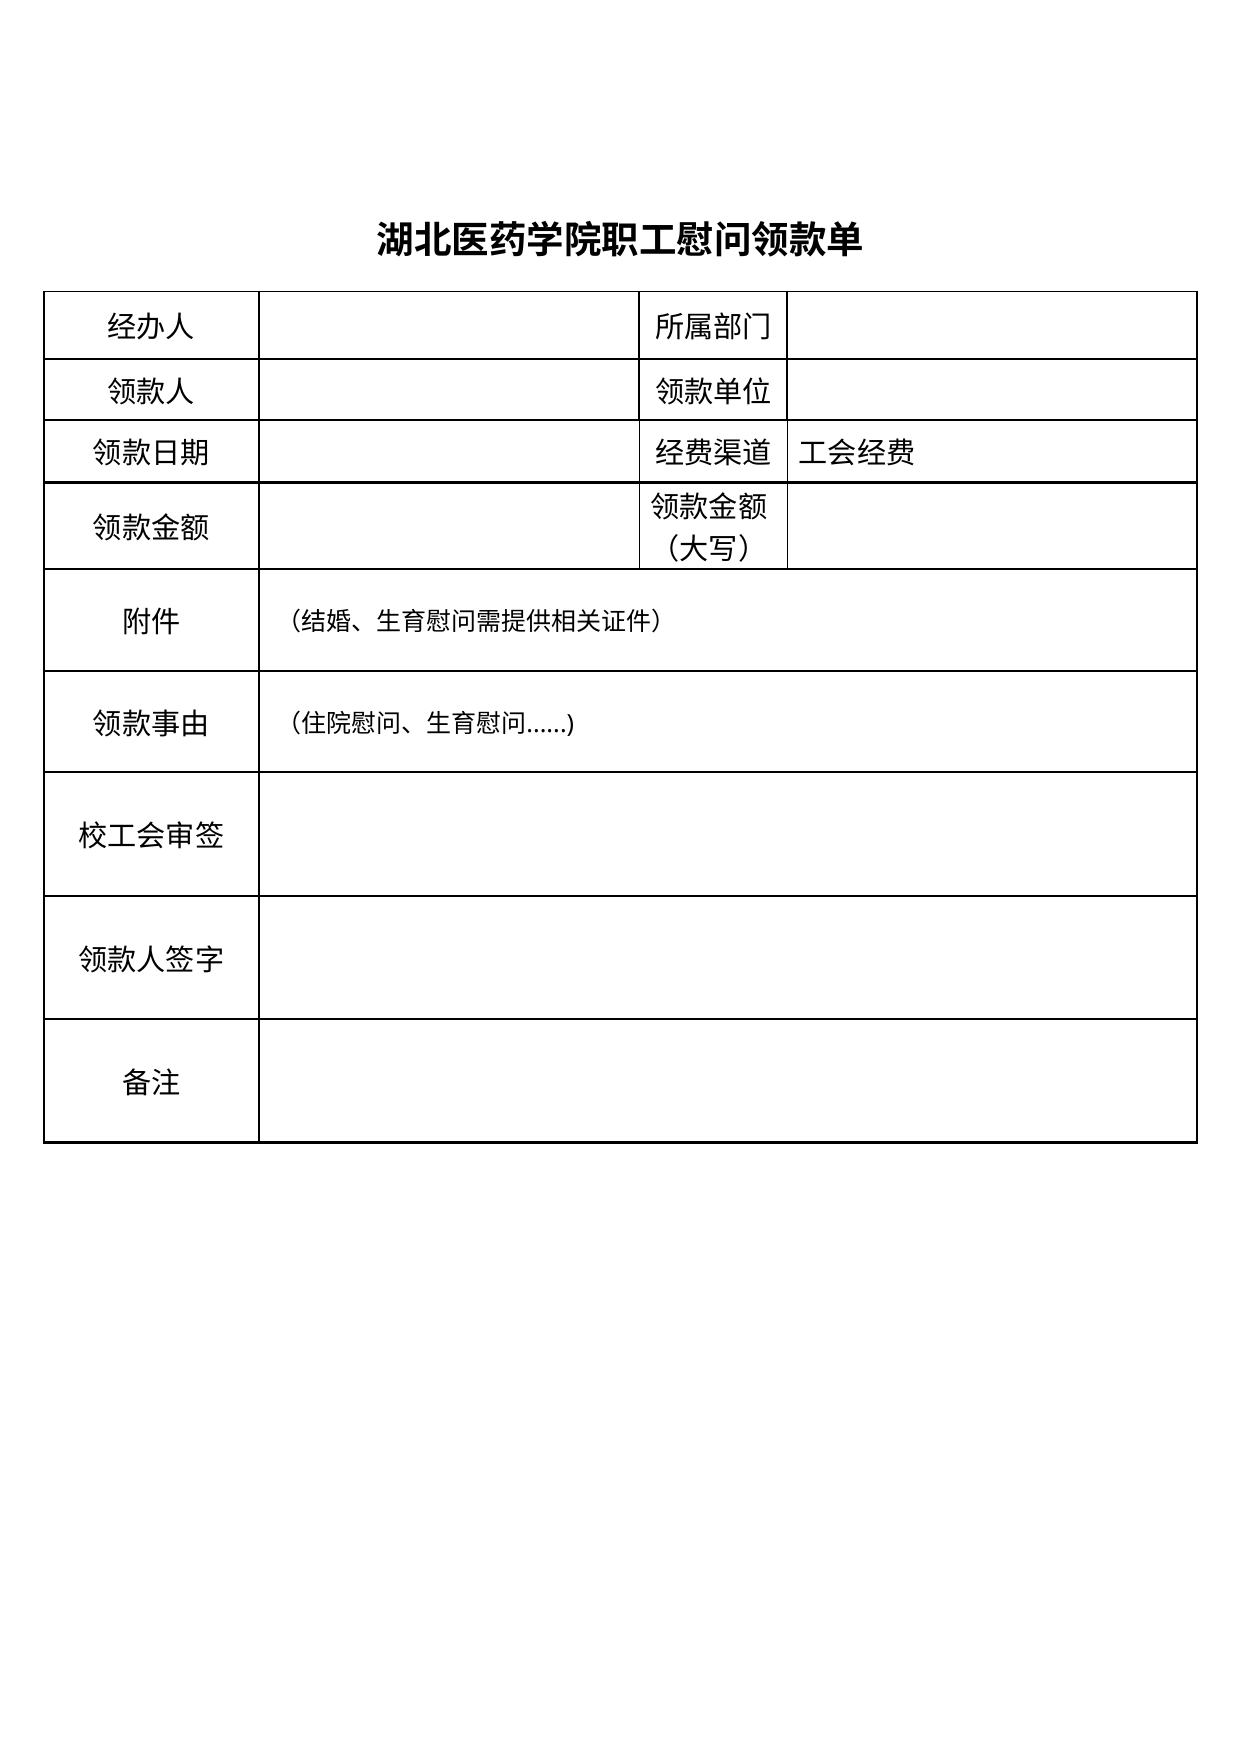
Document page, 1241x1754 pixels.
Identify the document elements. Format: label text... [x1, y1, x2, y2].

table_cell [260, 1020, 1196, 1141]
table_cell 领款单位 [640, 360, 786, 419]
table_cell 领款日期 [45, 421, 258, 481]
table_cell 领款金额 [45, 484, 258, 568]
table_cell [260, 360, 638, 419]
table_cell 领款金额 （大写） [640, 484, 787, 568]
table_cell [788, 484, 1196, 568]
table_cell 工会经费 [788, 421, 1196, 481]
table_cell [260, 897, 1196, 1018]
table_cell （结婚、生育慰问需提供相关证件） [260, 570, 1196, 669]
table_header 湖北医药学院职工慰问领款单 [44, 150, 1197, 291]
table_cell （住院慰问、生育慰问......) [260, 672, 1196, 771]
table_cell 领款事由 [45, 672, 258, 771]
table_cell [260, 421, 639, 481]
table_cell [260, 484, 639, 568]
table_cell 所属部门 [640, 292, 786, 358]
table_cell [260, 773, 1196, 894]
table_cell 领款人签字 [45, 897, 258, 1018]
table_cell [260, 292, 638, 358]
table_cell 备注 [45, 1020, 258, 1141]
table_cell [788, 292, 1196, 358]
table_cell 经费渠道 [640, 421, 787, 481]
table_cell 校工会审签 [45, 773, 258, 894]
table_cell 附件 [45, 570, 258, 669]
table_cell 领款人 [45, 360, 258, 419]
table_cell [788, 360, 1196, 419]
table_cell 经办人 [45, 292, 258, 358]
